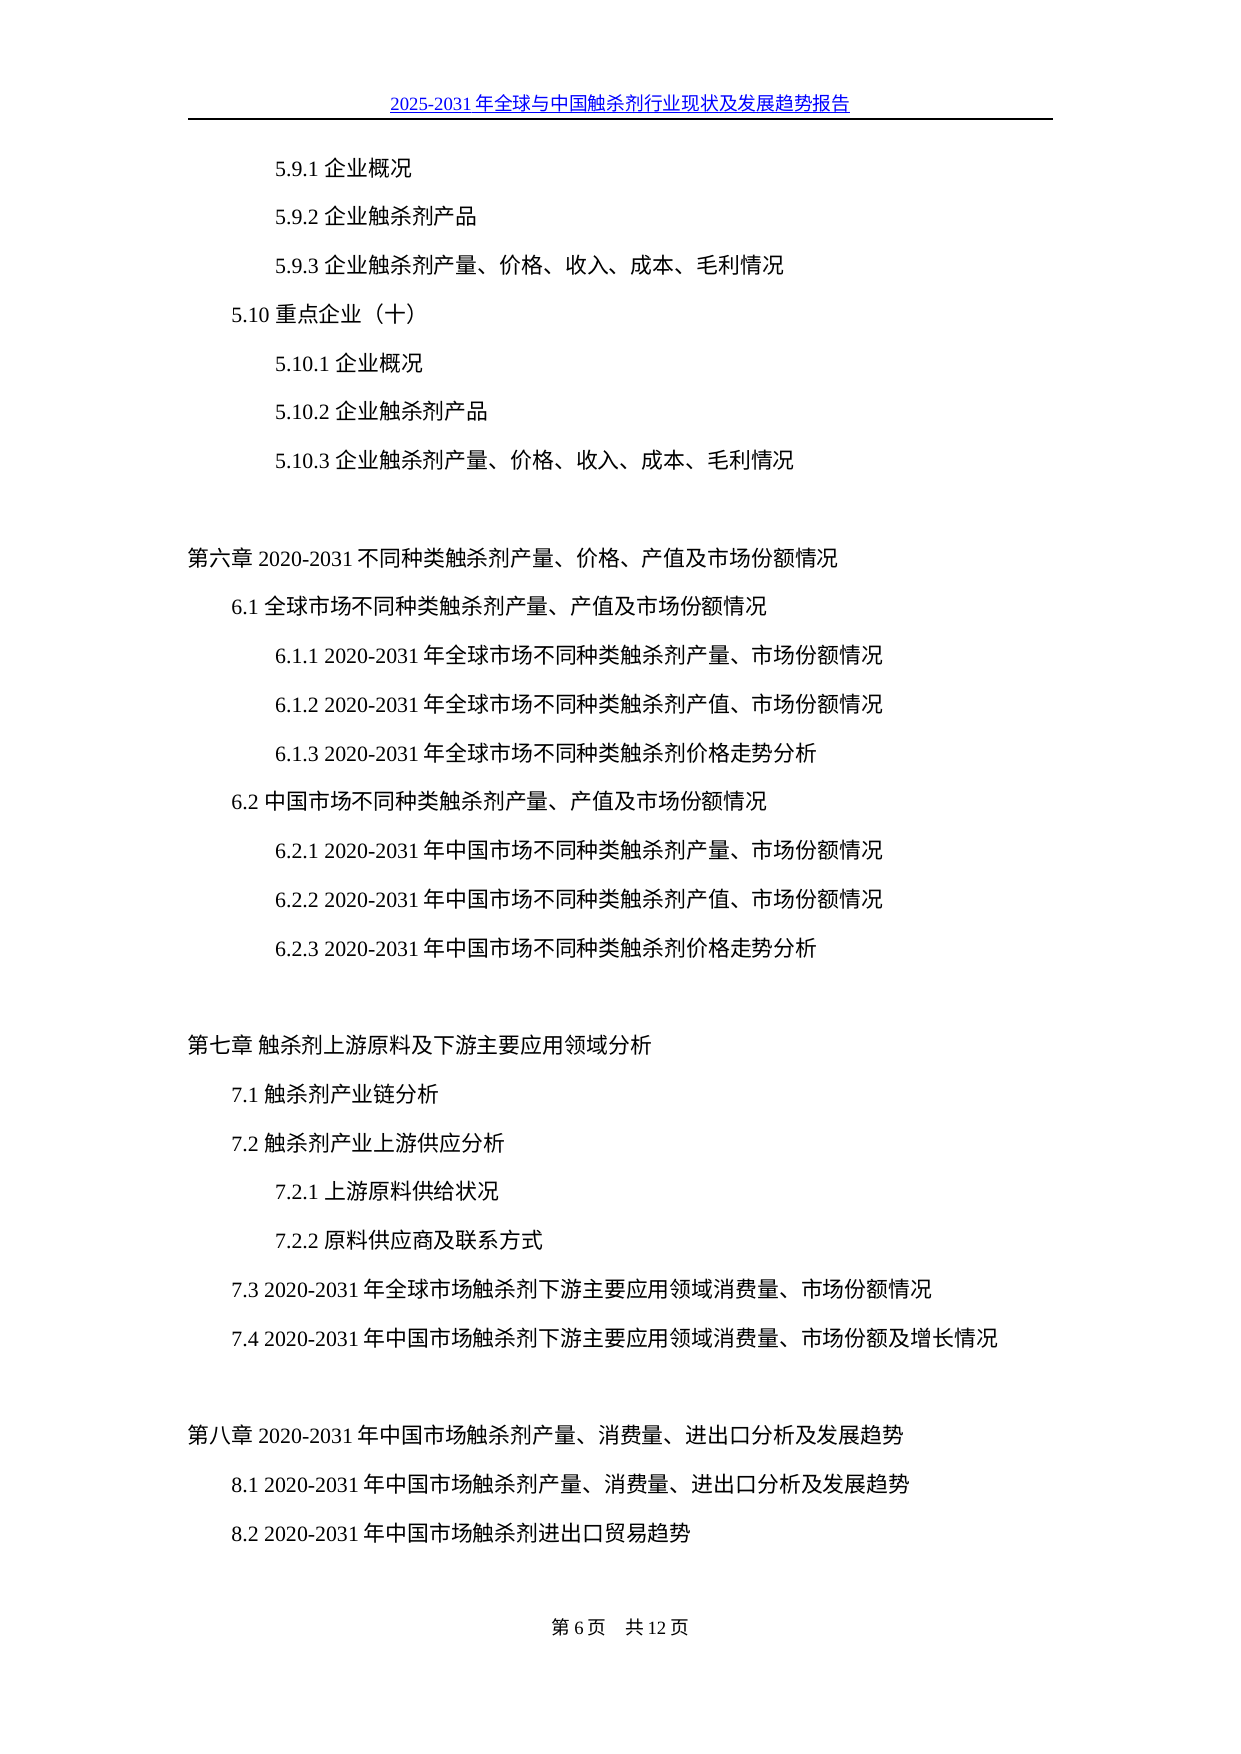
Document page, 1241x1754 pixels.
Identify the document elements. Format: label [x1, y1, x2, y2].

text [187, 150, 1053, 1548]
